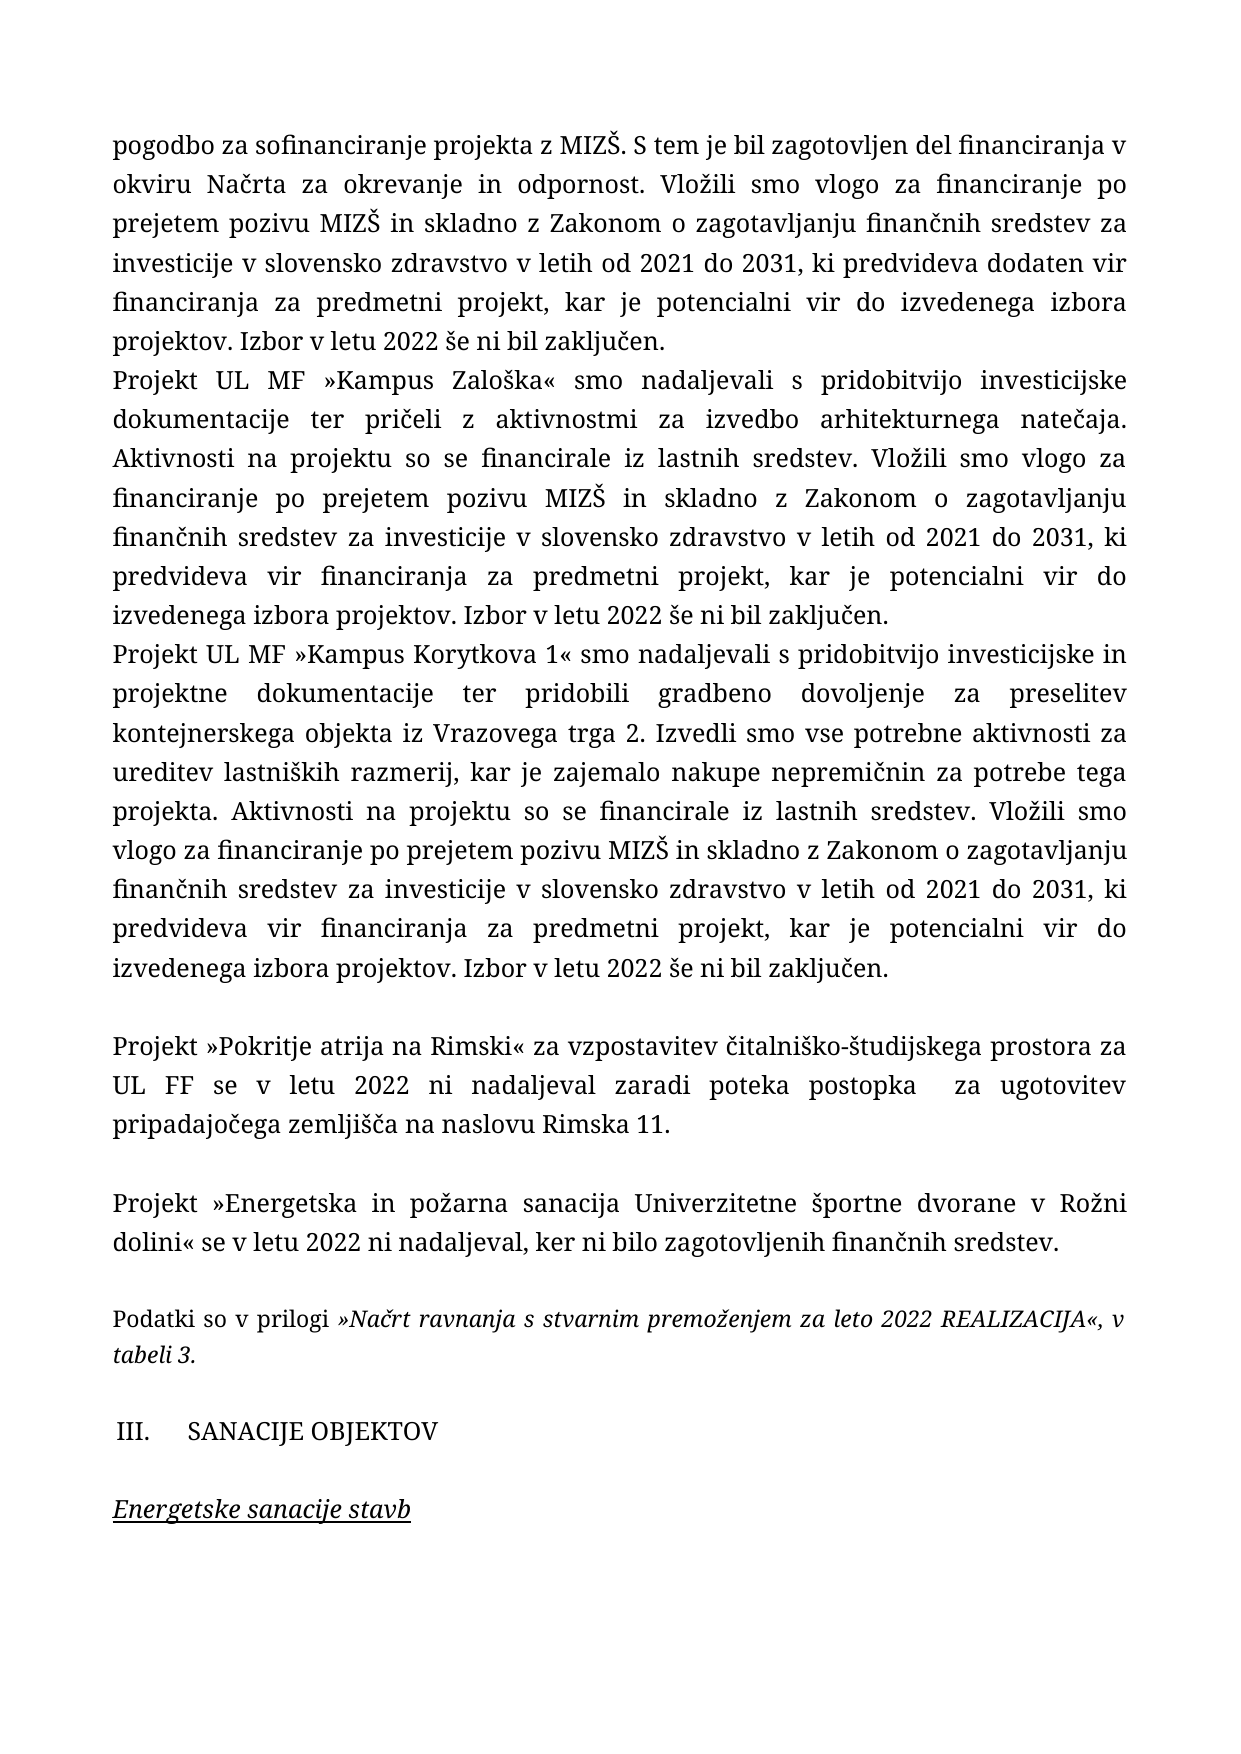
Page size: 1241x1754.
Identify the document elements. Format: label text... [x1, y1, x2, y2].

text Energetske sanacije stavb [112, 1492, 1128, 1526]
text Projekt UL MF »Kampus Zaloška« smo nadaljevali s pridobitvijo investicijske dokumentacije ter pričeli z aktivnostmi za izvedbo arhitekturnega natečaja. Aktivnosti na projektu so se financirale iz lastnih sredstev. Vložili smo vlogo za financiranje po prejetem pozivu MIZŠ in skladno z Zakonom o zagotavljanju finančnih sredstev za investicije v slovensko zdravstvo v letih od 2021 do 2031, ki predvideva vir financiranja za predmetni projekt, kar je potencialni vir do izvedenega izbora projektov. Izbor v letu 2022 še ni bil zaključen. [112, 363, 1128, 632]
text Projekt UL MF »Kampus Korytkova 1« smo nadaljevali s pridobitvijo investicijske in projektne dokumentacije ter pridobili gradbeno dovoljenje za preselitev kontejnerskega objekta iz Vrazovega trga 2. Izvedli smo vse potrebne aktivnosti za ureditev lastniških razmerij, kar je zajemalo nakupe nepremičnin za potrebe tega projekta. Aktivnosti na projektu so se financirale iz lastnih sredstev. Vložili smo vlogo za financiranje po prejetem pozivu MIZŠ in skladno z Zakonom o zagotavljanju finančnih sredstev za investicije v slovensko zdravstvo v letih od 2021 do 2031, ki predvideva vir financiranja za predmetni projekt, kar je potencialni vir do izvedenega izbora projektov. Izbor v letu 2022 še ni bil zaključen. [112, 637, 1128, 984]
list SANACIJE OBJEKTOV [150, 1414, 1128, 1448]
text Podatki so v prilogi »Načrt ravnanja s stvarnim premoženjem za leto 2022 REALIZACIJA«, v tabeli 3. [112, 1303, 1128, 1370]
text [112, 128, 1128, 358]
text Projekt »Pokritje atrija na Rimski« za vzpostavitev čitalniško-študijskega prostora za UL FF se v letu 2022 ni nadaljeval zaradi poteka postopka za ugotovitev pripadajočega zemljišča na naslovu Rimska 11. [112, 1028, 1128, 1141]
text Projekt »Energetska in požarna sanacija Univerzitetne športne dvorane v Rožni dolini« se v letu 2022 ni nadaljeval, ker ni bilo zagotovljenih finančnih sredstev. [112, 1185, 1128, 1258]
